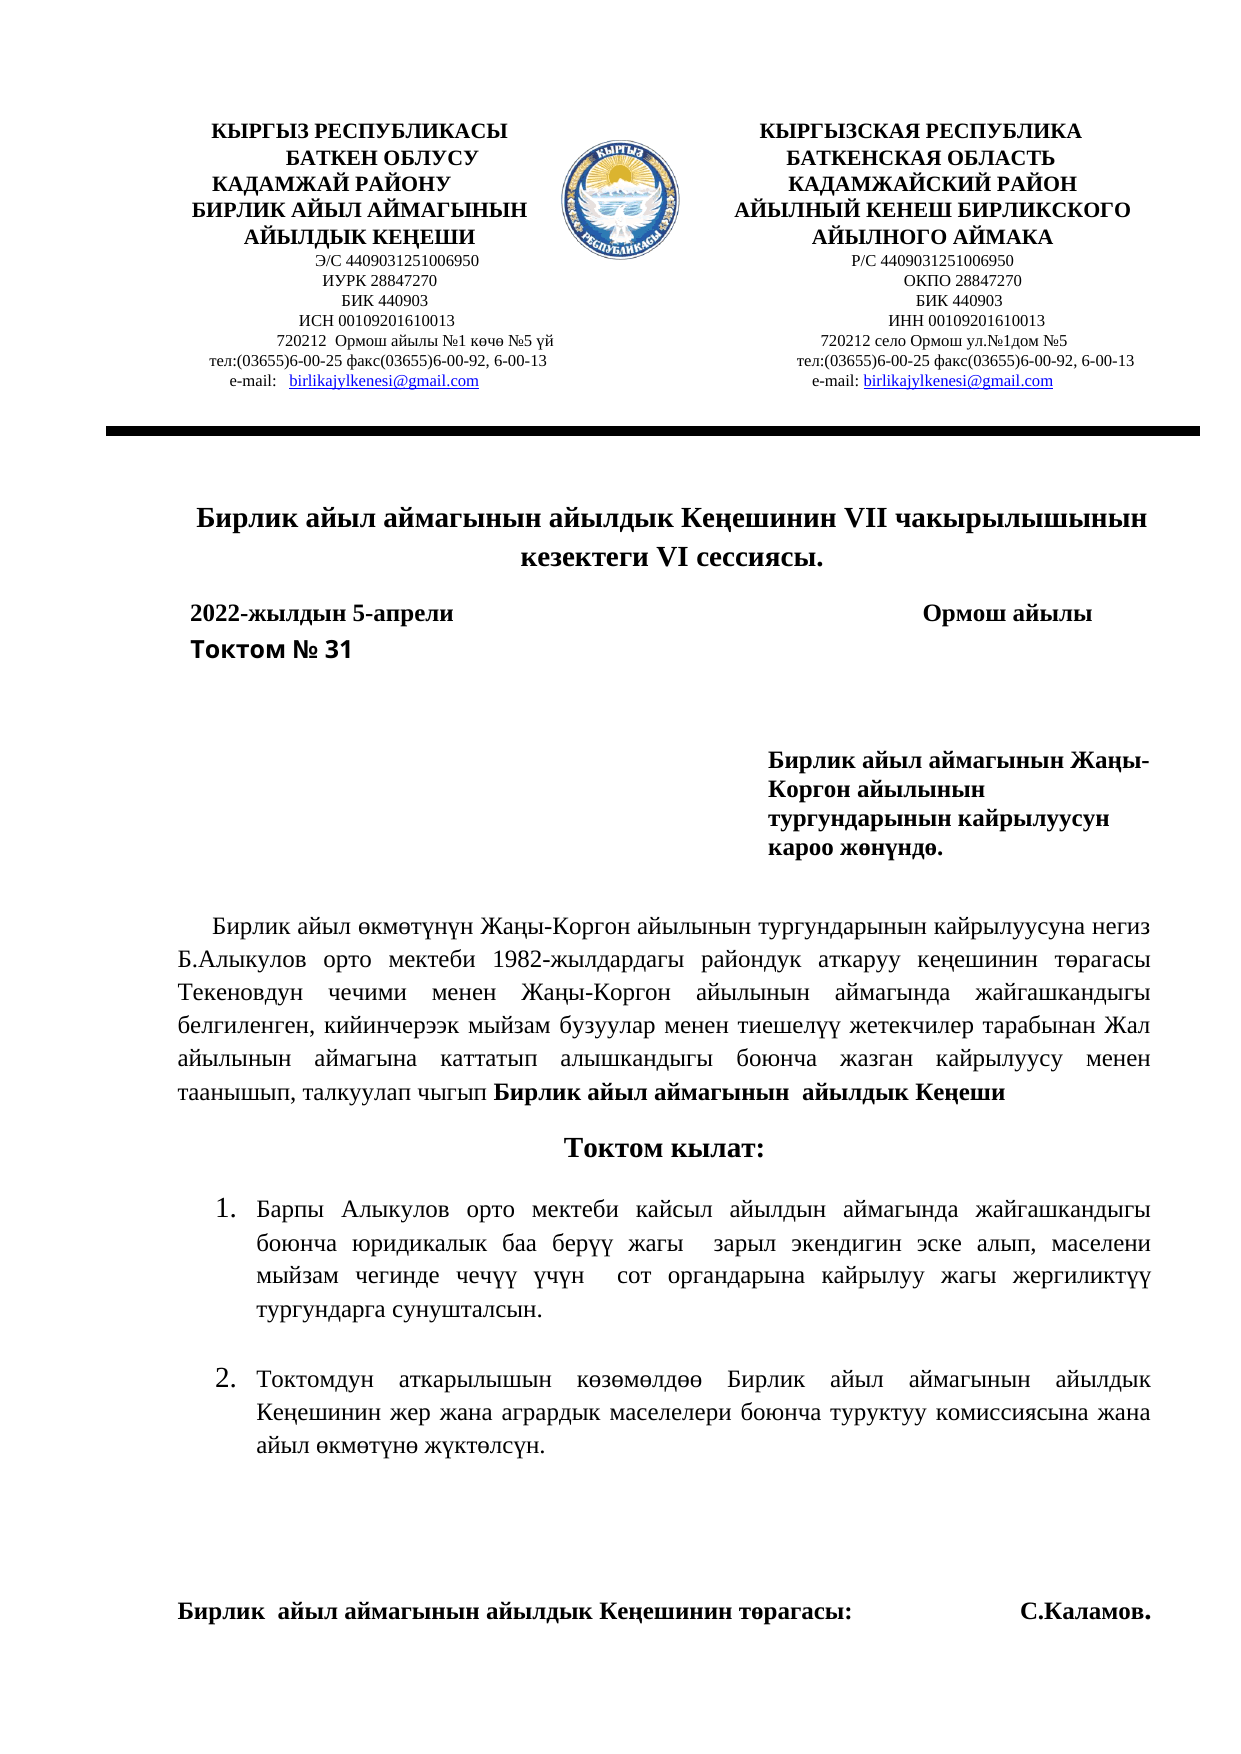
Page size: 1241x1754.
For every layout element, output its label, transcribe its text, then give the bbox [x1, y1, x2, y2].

text Бирлик айыл өкмөтүнүн Жаңы-Коргон айылынын тургундарынын кайрылуусуна негиз Б.Алыкулов орто мектеби 1982-жылдардагы райондук аткаруу кеңешинин төрагасы Текеновдун чечими менен Жаңы-Коргон айылынын аймагында жайгашкандыгы белгиленген, кийинчерээк мыйзам бузуулар менен тиешелүү жетекчилер тарабынан Жал айылынын аймагына каттатып алышкандыгы боюнча жазган кайрылуусу менен таанышып, талкуулап чыгып Бирлик айыл аймагынын айылдык Кеңеши [177, 911, 1152, 1105]
text Э/С 4409031251006950 Р/С 4409031251006950 [252, 250, 1166, 269]
text АЙЫЛДЫК КЕҢЕШИ АЙЫЛНОГО АЙМАКА [680, 224, 1166, 249]
text БАТКЕН ОБЛУСУ БАТКЕНСКАЯ ОБЛАСТЬ [177, 144, 560, 170]
text Бирлик айыл аймагынын айылдык Кеңешинин төрагасы: С.Каламов. [177, 1592, 1152, 1626]
text БАТКЕН ОБЛУСУ БАТКЕНСКАЯ ОБЛАСТЬ [680, 144, 1143, 170]
text 720212 Ормош айылы №1 көчө №5 үй 720212 село Ормош ул.№1дом №5 [177, 331, 1166, 350]
text ИУРК 28847270 ОКПО 28847270 [177, 271, 1166, 290]
text КАДАМЖАЙ РАЙОНУ КАДАМЖАЙСКИЙ РАЙОН [177, 171, 560, 196]
list Бирлик айыл аймагынын Жаңы-Коргон айылынын тургундарынын кайрылуусун кароо жөнүндө. [517, 745, 1152, 860]
text Токтом кылат: [177, 1130, 1152, 1164]
text ИСН 00109201610013 ИНН 00109201610013 [177, 311, 1166, 330]
text КЫРГЫЗ РЕСПУБЛИКАСЫ КЫРГЫЗСКАЯ РЕСПУБЛИКА [177, 118, 1143, 143]
text Токтом № 31 [177, 632, 1152, 666]
text e-mail: birlikajylkenesi@gmail.com e-mail: birlikajylkenesi@gmail.com [177, 371, 1166, 390]
text БИРЛИК АЙЫЛ АЙМАГЫНЫН АЙЫЛНЫЙ КЕНЕШ БИРЛИКСКОГО [680, 197, 1166, 223]
text 2022-жылдын 5-апрели Ормош айылы [177, 598, 1152, 627]
text тел:(03655)6-00-25 факс(03655)6-00-92, 6-00-13 тел:(03655)6-00-25 факс(03655)6-00-92, 6-00-13 [177, 351, 1166, 370]
text КАДАМЖАЙ РАЙОНУ КАДАМЖАЙСКИЙ РАЙОН [680, 171, 1166, 196]
text АЙЫЛДЫК КЕҢЕШИ АЙЫЛНОГО АЙМАКА [177, 224, 560, 249]
text БИК 440903 БИК 440903 [177, 291, 1166, 310]
list Барпы Алыкулов орто мектеби кайсыл айылдын аймагында жайгашкандыгы боюнча юридикалык баа берүү жагы зарыл экендигин эске алып, маселени мыйзам чегинде чечүү үчүн сот органдарына кайрылуу жагы жергиликтүү тургундарга сунушталсын. [215, 1190, 1152, 1322]
list Токтомдун аткарылышын көзөмөлдөө Бирлик айыл аймагынын айылдык Кеңешинин жер жана агрардык маселелери боюнча туруктуу комиссиясына жана айыл өкмөтүнө жүктөлсүн. [215, 1360, 1152, 1459]
text БИРЛИК АЙЫЛ АЙМАГЫНЫН АЙЫЛНЫЙ КЕНЕШ БИРЛИКСКОГО [177, 197, 560, 223]
text Бирлик айыл аймагынын айылдык Кеңешинин VII чакырылышынын кезектеги VI сессиясы. [177, 501, 1166, 573]
